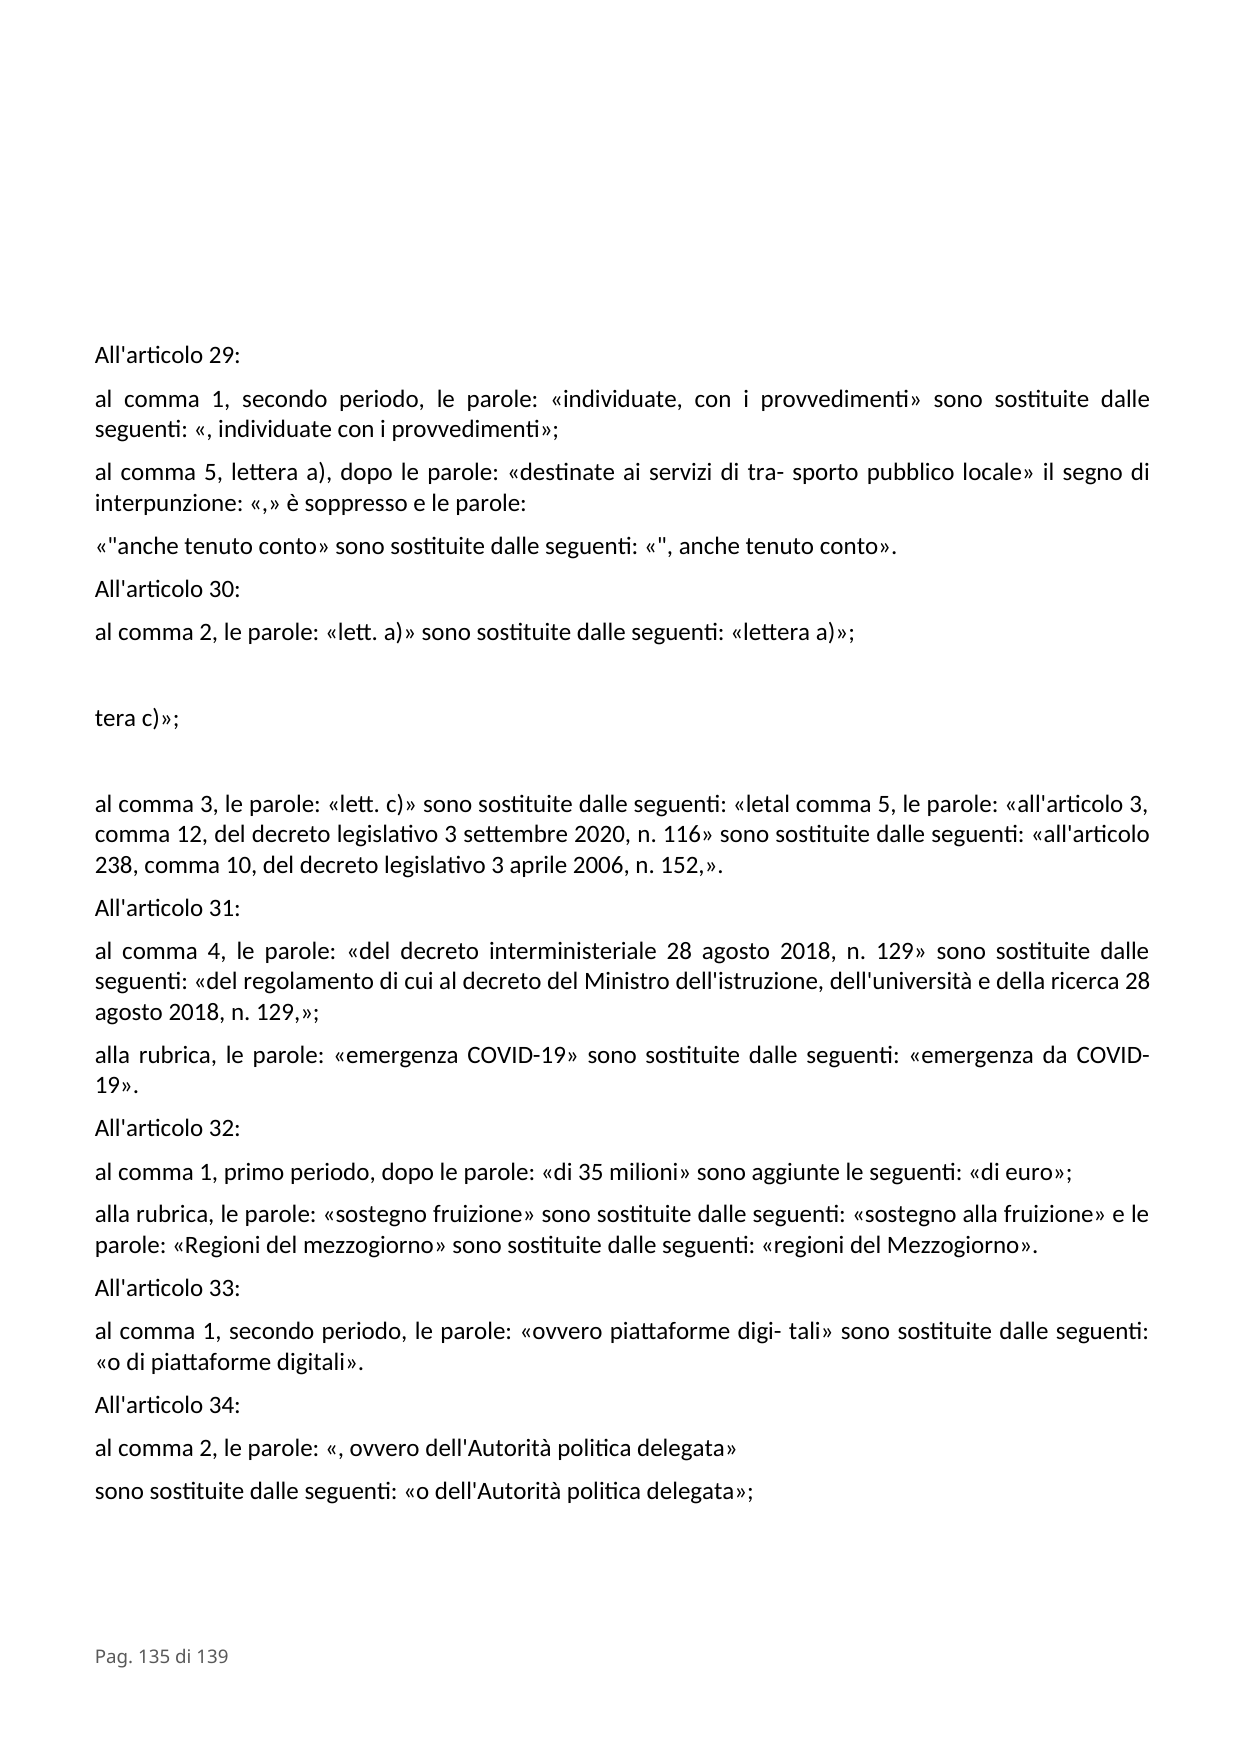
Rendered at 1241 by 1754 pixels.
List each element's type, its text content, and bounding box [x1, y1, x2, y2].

text al comma 4, le parole: «del decreto interministeriale 28 agosto 2018, n. 129» sono sostituite dalle seguenti: «del regolamento di cui al decreto del Ministro dell'istruzione, dell'università e della ricerca 28 agosto 2018, n. 129,»; [94, 935, 1152, 1027]
text tera c)»; [94, 702, 1152, 732]
text al comma 3, le parole: «lett. c)» sono sostituite dalle seguenti: «letal comma 5, le parole: «all'articolo 3, comma 12, del decreto legislativo 3 settembre 2020, n. 116» sono sostituite dalle seguenti: «all'articolo 238, comma 10, del decreto legislativo 3 aprile 2006, n. 152,». [94, 788, 1152, 879]
text al comma 1, primo periodo, dopo le parole: «di 35 milioni» sono aggiunte le seguenti: «di euro»; [94, 1156, 1152, 1186]
text All'articolo 31: [94, 892, 1152, 922]
text All'articolo 30: [94, 573, 1152, 603]
text All'articolo 32: [94, 1113, 1152, 1143]
text al comma 2, le parole: «lett. a)» sono sostituite dalle seguenti: «lettera a)»; [94, 616, 1152, 646]
text alla rubrica, le parole: «emergenza COVID-19» sono sostituite dalle seguenti: «emergenza da COVID-19». [94, 1039, 1152, 1100]
text «"anche tenuto conto» sono sostituite dalle seguenti: «", anche tenuto conto». [94, 530, 1152, 560]
text alla rubrica, le parole: «sostegno fruizione» sono sostituite dalle seguenti: «sostegno alla fruizione» e le parole: «Regioni del mezzogiorno» sono sostituite dalle seguenti: «regioni del Mezzogiorno». [94, 1199, 1152, 1260]
text All'articolo 33: [94, 1272, 1152, 1303]
text All'articolo 34: [94, 1389, 1152, 1419]
text sono sostituite dalle seguenti: «o dell'Autorità politica delegata»; [94, 1475, 1152, 1505]
text al comma 1, secondo periodo, le parole: «ovvero piattaforme digi- tali» sono sostituite dalle seguenti: «o di piattaforme digitali». [94, 1315, 1152, 1376]
text All'articolo 29: [94, 340, 1152, 370]
text al comma 1, secondo periodo, le parole: «individuate, con i provvedimenti» sono sostituite dalle seguenti: «, individuate con i provvedimenti»; [94, 383, 1152, 444]
text al comma 5, lettera a), dopo le parole: «destinate ai servizi di tra- sporto pubblico locale» il segno di interpunzione: «,» è soppresso e le parole: [94, 456, 1152, 517]
text al comma 2, le parole: «, ovvero dell'Autorità politica delegata» [94, 1432, 1152, 1462]
